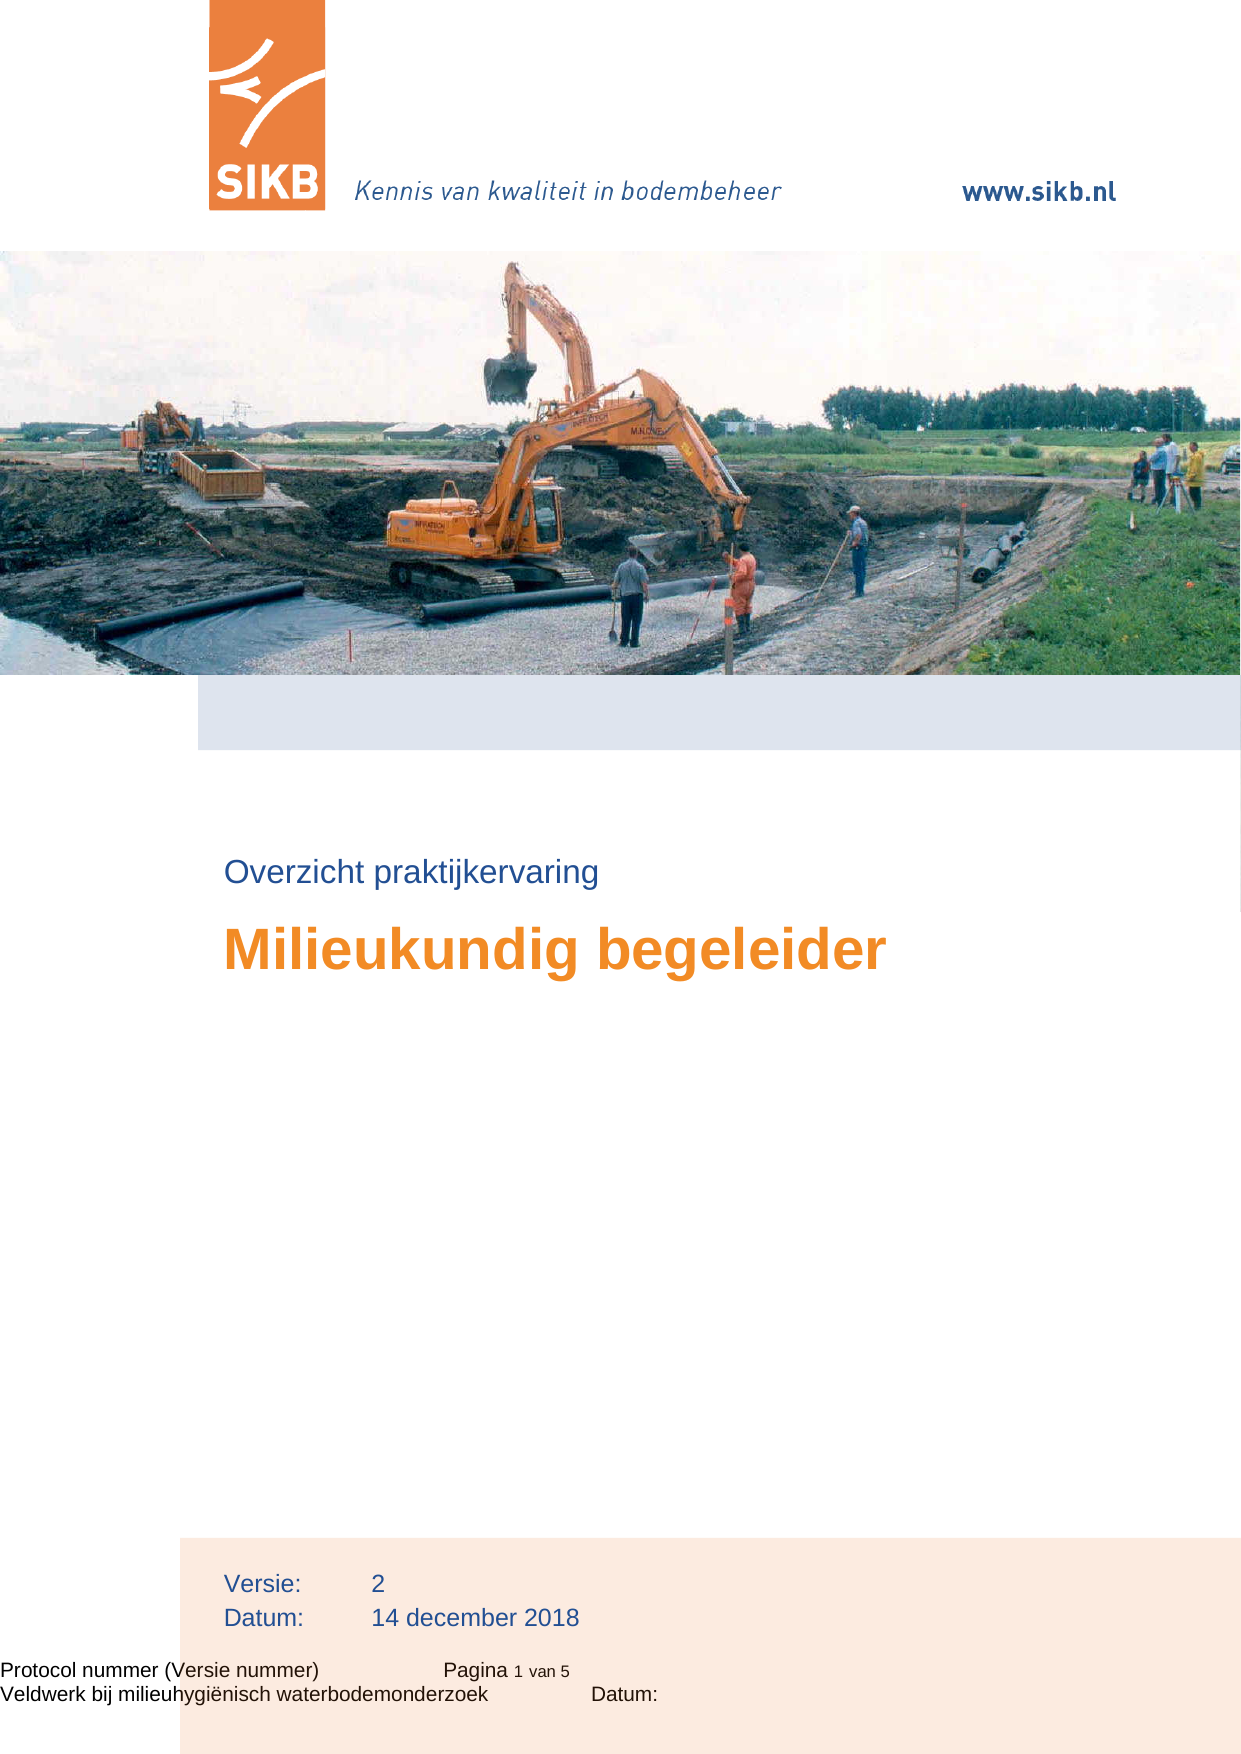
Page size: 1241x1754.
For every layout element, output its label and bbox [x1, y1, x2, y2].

picture [0, 0, 1241, 675]
